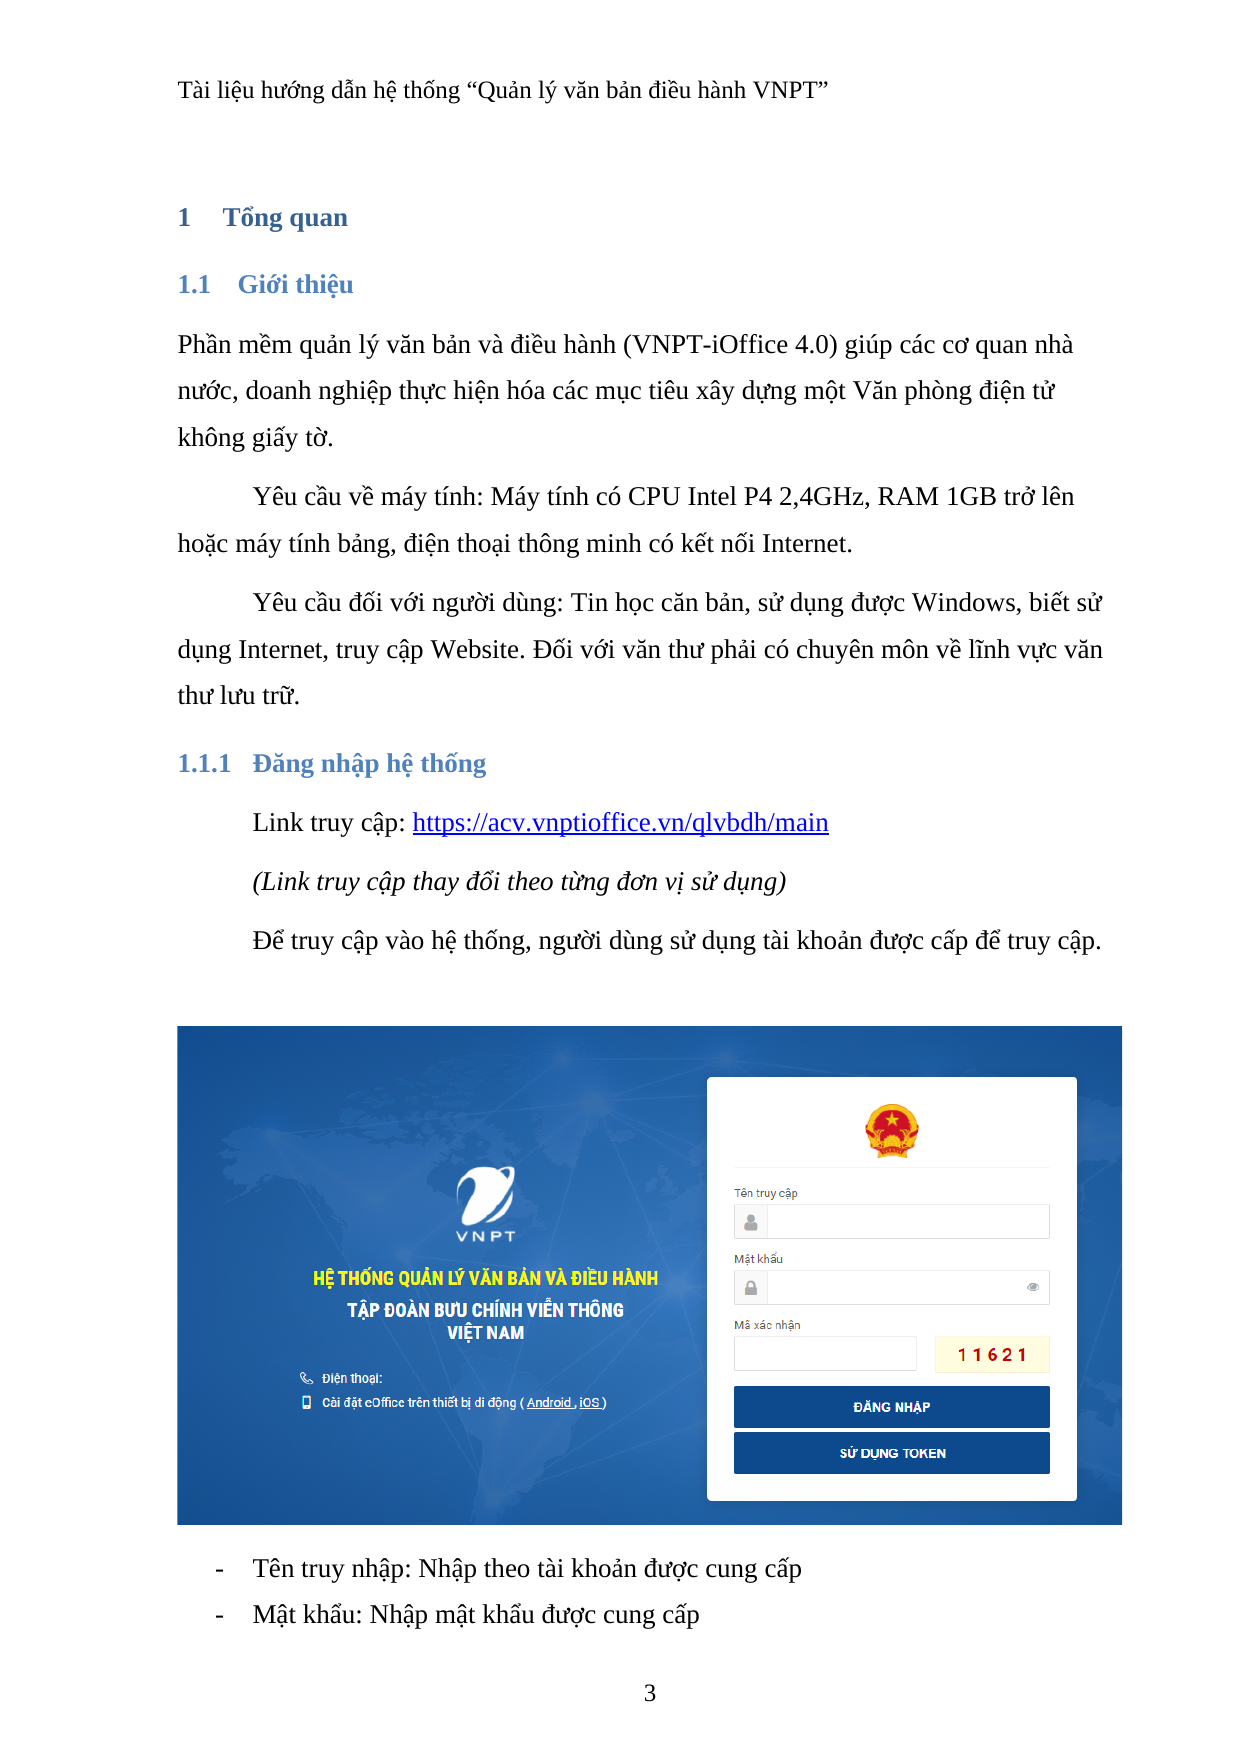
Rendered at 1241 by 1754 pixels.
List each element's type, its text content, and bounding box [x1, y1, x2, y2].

text Yêu cầu đối với người dùng: Tin học căn bản, sử dụng được Windows, biết sử dụng Internet, truy cập Website. Đối với văn thư phải có chuyên môn về lĩnh vực văn thư lưu trữ. [177, 586, 1122, 711]
list Mật khẩu: Nhập mật khẩu được cung cấp [215, 1598, 1122, 1630]
text Yêu cầu về máy tính: Máy tính có CPU Intel P4 2,4GHz, RAM 1GB trở lên hoặc máy tính bảng, điện thoại thông minh có kết nối Internet. [177, 480, 1122, 558]
list Tên truy nhập: Nhập theo tài khoản được cung cấp [215, 1552, 1122, 1583]
subtitle Giới thiệu [177, 269, 1122, 300]
subtitle Đăng nhập hệ thống [177, 747, 1122, 778]
text Phần mềm quản lý văn bản và điều hành (VNPT-iOffice 4.0) giúp các cơ quan nhà nước, doanh nghiệp thực hiện hóa các mục tiêu xây dựng một Văn phòng điện tử không giấy tờ. [177, 328, 1122, 452]
text Link truy cập: https://acv.vnptioffice.vn/qlvbdh/main [177, 806, 1122, 837]
text Để truy cập vào hệ thống, người dùng sử dụng tài khoản được cấp để truy cập. [177, 924, 1122, 956]
text (Link truy cập thay đổi theo từng đơn vị sử dụng) [177, 865, 1122, 896]
subtitle Tổng quan [177, 201, 1122, 232]
picture [177, 1026, 1123, 1525]
